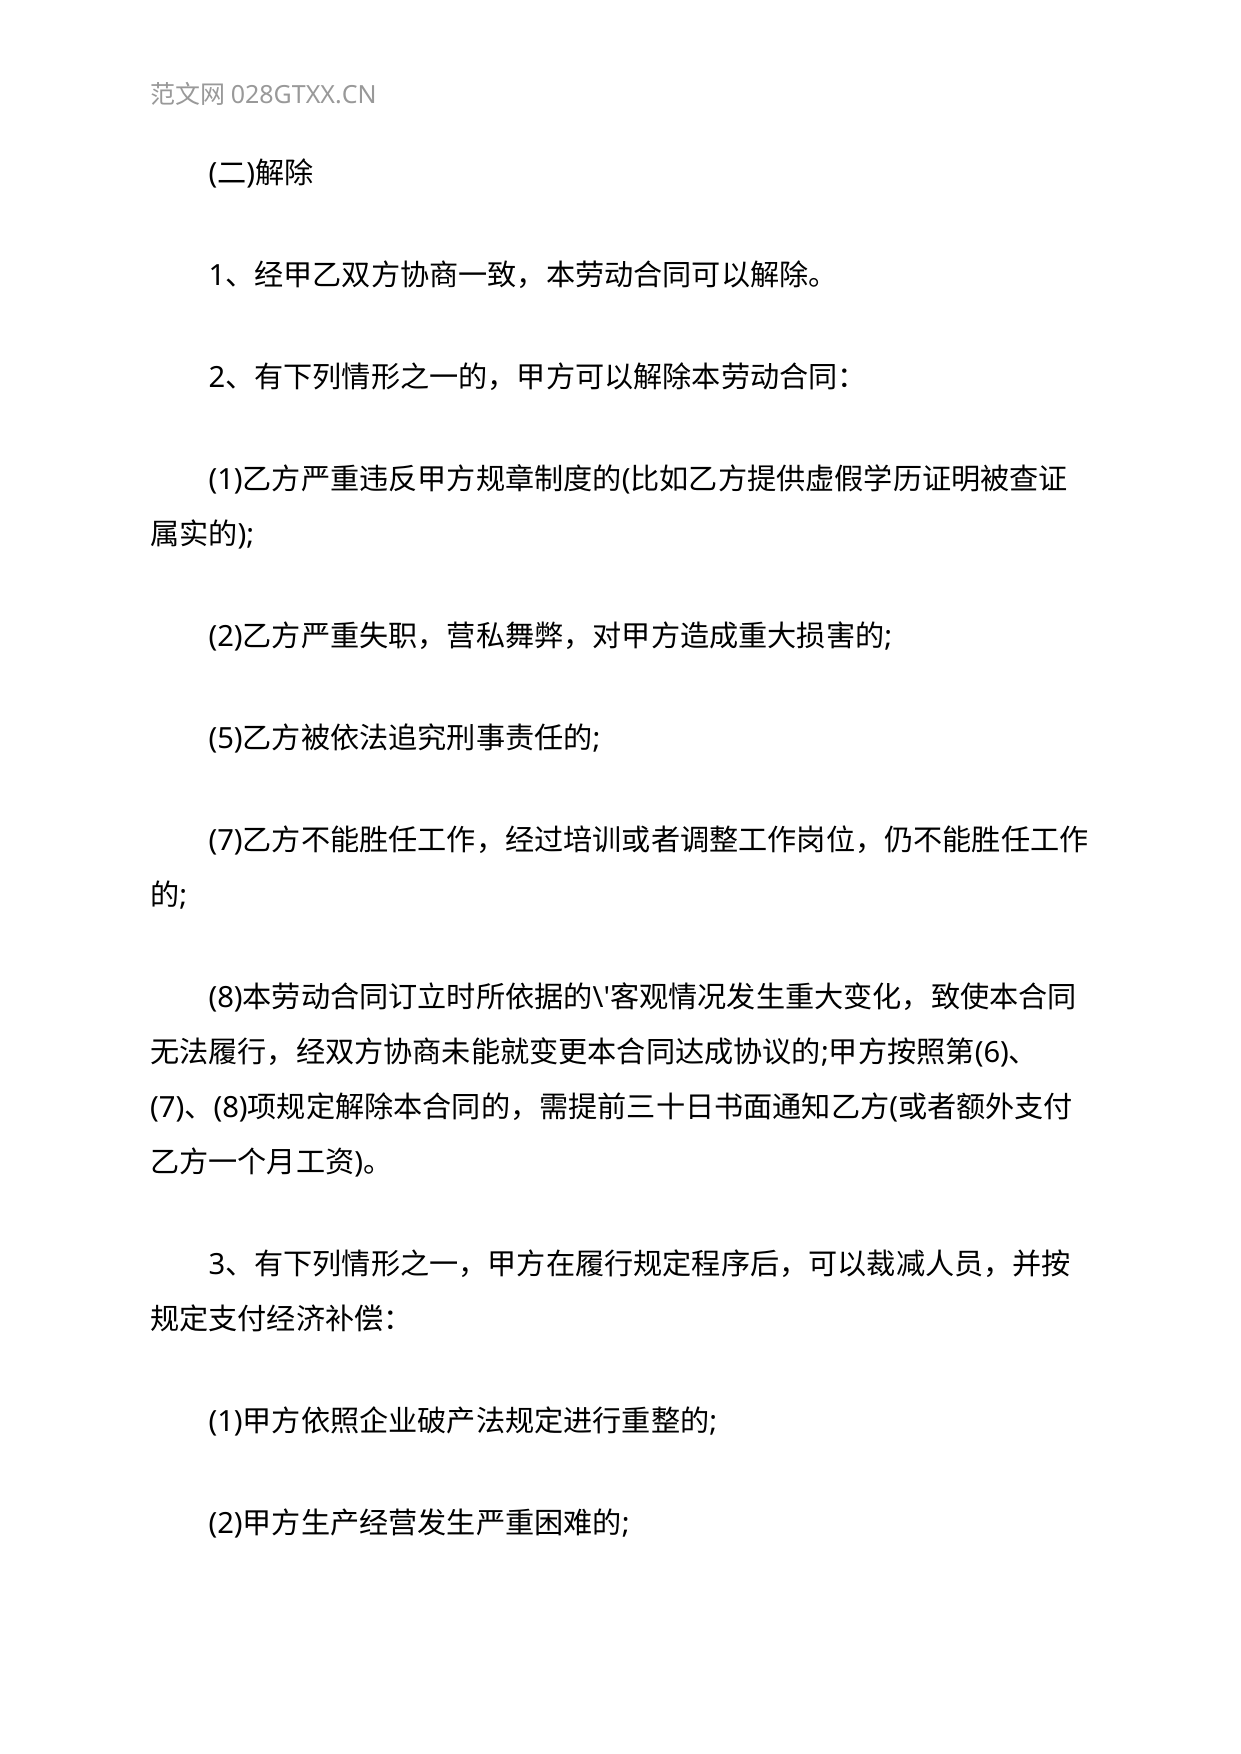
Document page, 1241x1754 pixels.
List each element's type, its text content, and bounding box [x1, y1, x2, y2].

text (二)解除 [150, 150, 1090, 192]
text (5)乙方被依法追究刑事责任的; [150, 715, 1090, 757]
text (1)乙方严重违反甲方规章制度的(比如乙方提供虚假学历证明被查证属实的); [150, 456, 1090, 553]
text (2)乙方严重失职，营私舞弊，对甲方造成重大损害的; [150, 613, 1090, 655]
text 2、有下列情形之一的，甲方可以解除本劳动合同： [150, 354, 1090, 396]
text 1、经甲乙双方协商一致，本劳动合同可以解除。 [150, 252, 1090, 294]
text (1)甲方依照企业破产法规定进行重整的; [150, 1398, 1090, 1440]
text (8)本劳动合同订立时所依据的\'客观情况发生重大变化，致使本合同无法履行，经双方协商未能就变更本合同达成协议的;甲方按照第(6)、(7)、(8)项规定解除本合同的，需提前三十日书面通知乙方(或者额外支付乙方一个月工资)。 [150, 974, 1090, 1181]
text (2)甲方生产经营发生严重困难的; [150, 1499, 1090, 1542]
text 3、有下列情形之一，甲方在履行规定程序后，可以裁减人员，并按规定支付经济补偿： [150, 1241, 1090, 1338]
text (7)乙方不能胜任工作，经过培训或者调整工作岗位，仍不能胜任工作的; [150, 817, 1090, 914]
